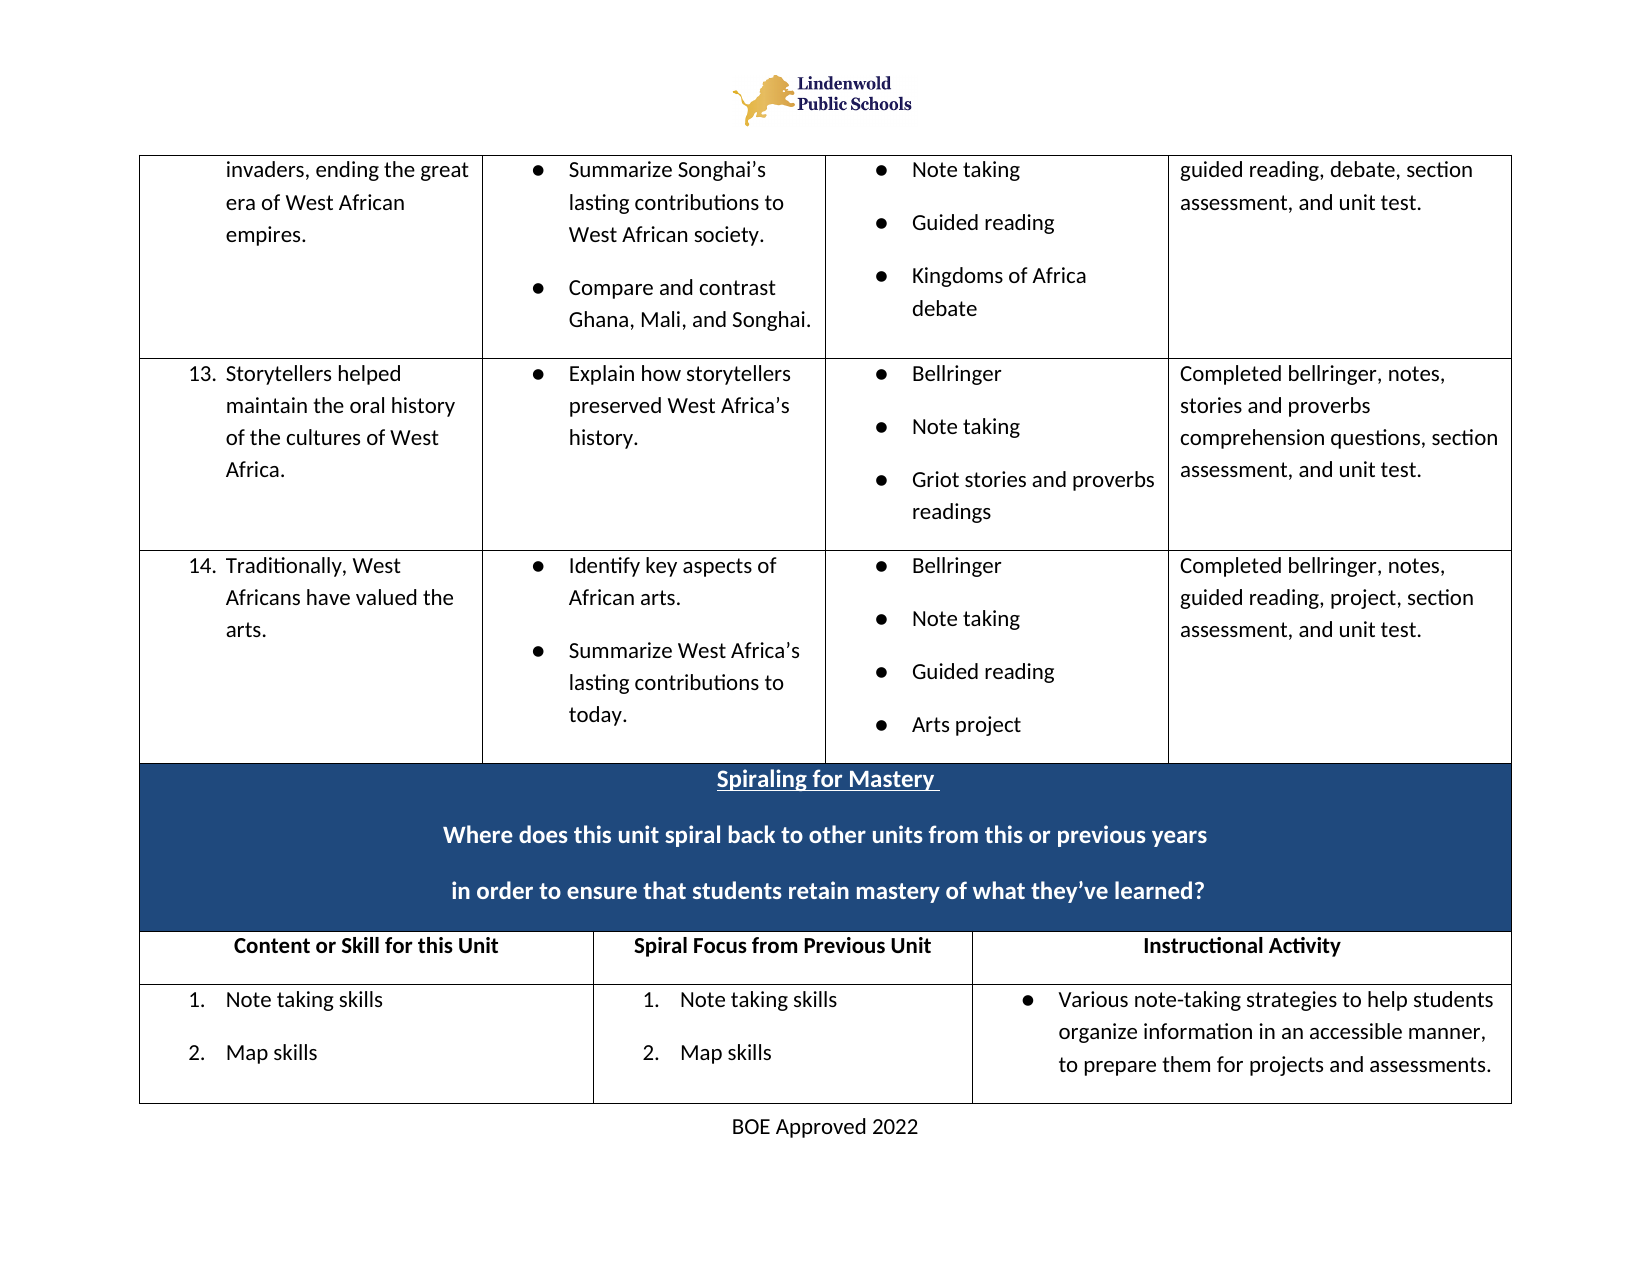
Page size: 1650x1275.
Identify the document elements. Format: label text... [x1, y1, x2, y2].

table_cell Bellringer Note taking Guided reading Kingdoms of Africa debate [826, 156, 1168, 358]
picture [732, 75, 918, 127]
table_cell Explain how storytellers preserved West Africa’s history. [483, 359, 825, 550]
table_cell Storytellers helped maintain the oral history of the cultures of West Africa. [140, 359, 482, 550]
table_cell Note taking skills Map skills Discussion circles Reading nonfiction texts Analytical constructed response Debate skills [594, 985, 972, 1102]
table_cell Completed bellringer, notes, stories and proverbs comprehension questions, section assessment, and unit test. [1169, 359, 1511, 550]
table_cell Completed bellringer, notes, guided reading, project, section assessment, and unit test. [1169, 551, 1511, 763]
table_cell Songhai fell to Moroccan invaders, ending the great era of West African empires. [140, 156, 482, 358]
table_cell Spiral Focus from Previous Unit [594, 932, 972, 984]
table_cell Bellringer Note taking Griot stories and proverbs readings [826, 359, 1168, 550]
table_cell Traditionally, West Africans have valued the arts. [140, 551, 482, 763]
table_cell Spiraling for Mastery Where does this unit spiral back to other units from this or previous years in order to ensure that students retain mastery of what they’ve learned? [140, 764, 1511, 931]
table_cell Completed bellringer, notes, guided reading, debate, section assessment, and unit test. [1169, 156, 1511, 358]
table_cell Content or Skill for this Unit [140, 932, 593, 984]
table_cell Explain Songhai’s decline. Summarize Songhai’s lasting contributions to West African society. Compare and contrast Ghana, Mali, and Songhai. [483, 156, 825, 358]
table_cell Note taking skills Map skills Discussion circles Reading nonfiction texts Analytical constructed response Debate skills [140, 985, 593, 1102]
table_cell Identify key aspects of African arts. Summarize West Africa’s lasting contributions to today. [483, 551, 825, 763]
table_cell Bellringer Note taking Guided reading Arts project [826, 551, 1168, 763]
table_cell Instructional Activity [973, 932, 1511, 984]
